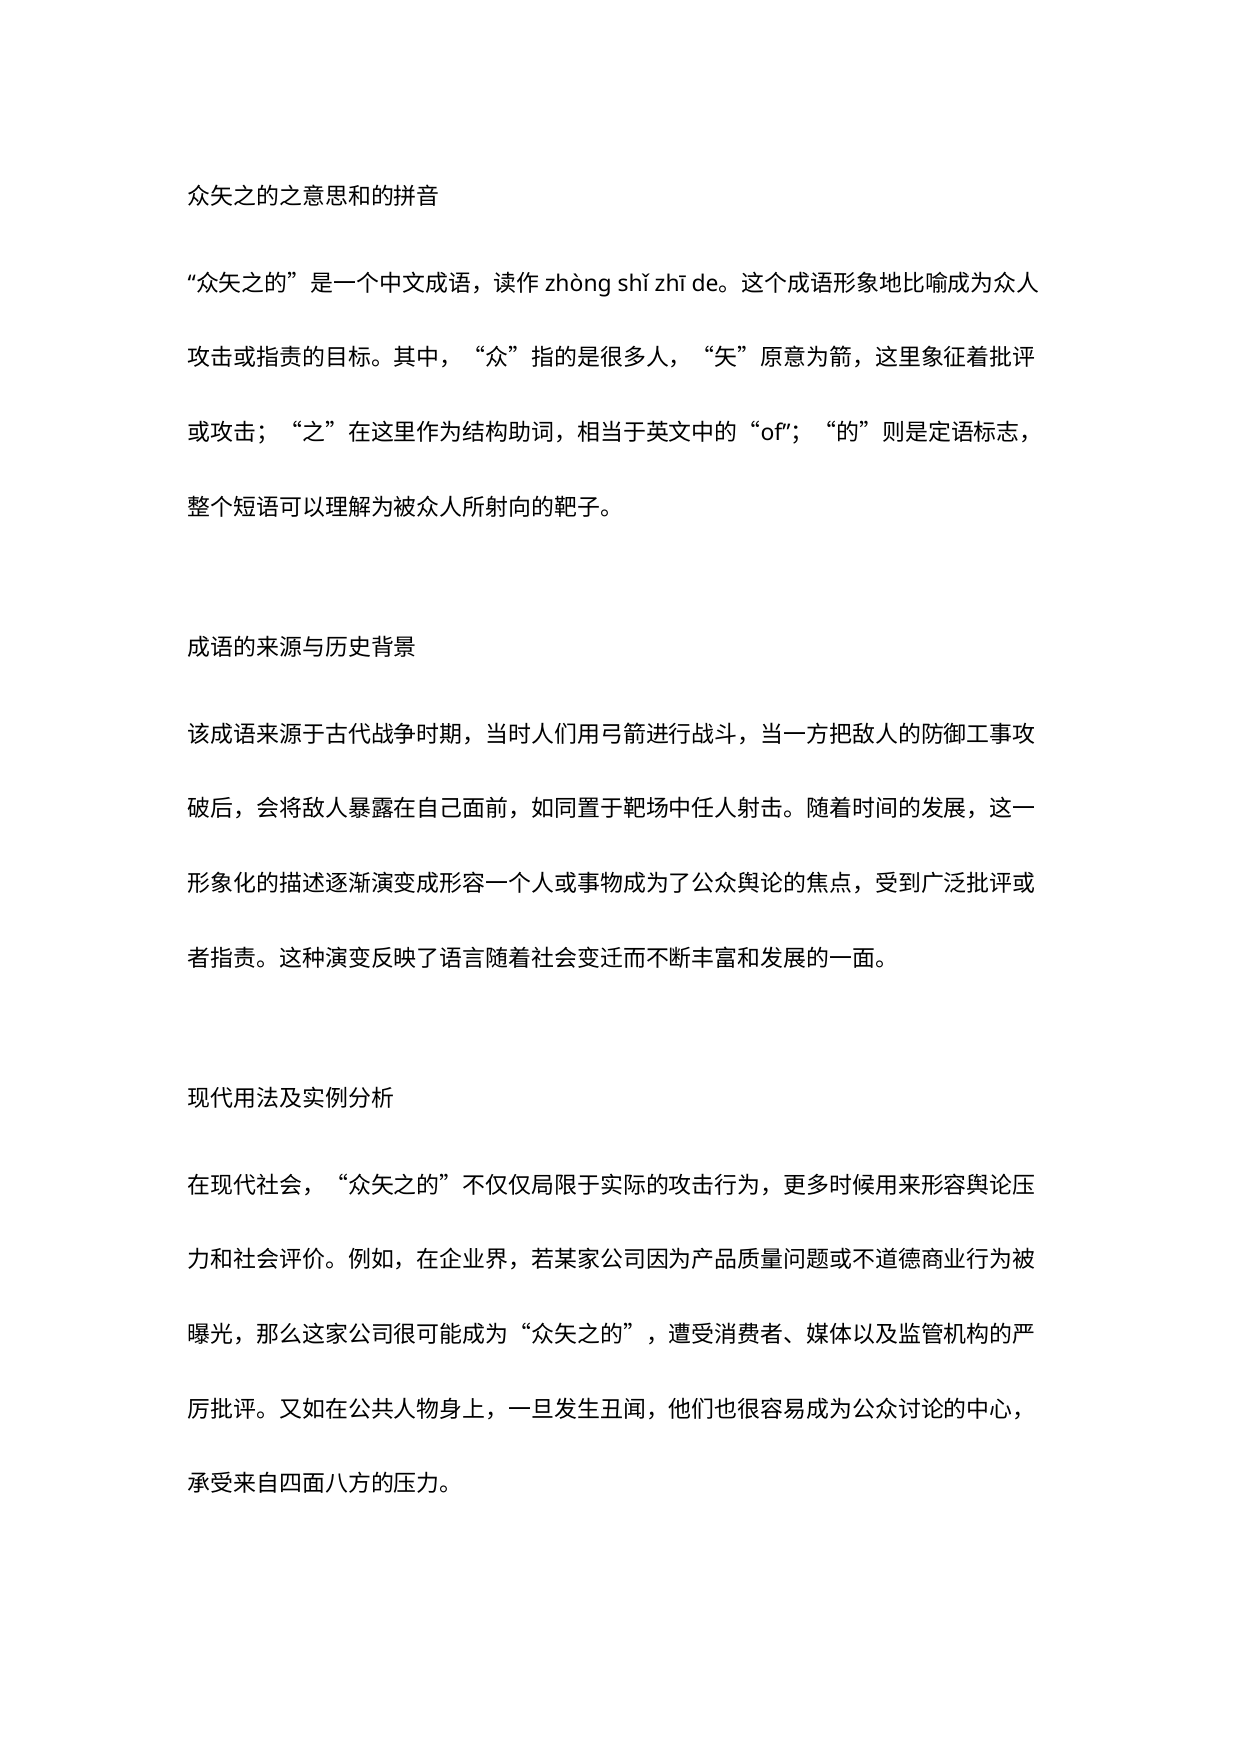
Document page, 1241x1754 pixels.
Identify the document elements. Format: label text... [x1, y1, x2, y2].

text 众矢之的之意思和的拼音 [187, 162, 1053, 227]
text 成语的来源与历史背景 [187, 613, 1053, 678]
text 在现代社会，“众矢之的”不仅仅局限于实际的攻击行为，更多时候用来形容舆论压力和社会评价。例如，在企业界，若某家公司因为产品质量问题或不道德商业行为被曝光，那么这家公司很可能成为“众矢之的”，遭受消费者、媒体以及监管机构的严厉批评。又如在公共人物身上，一旦发生丑闻，他们也很容易成为公众讨论的中心，承受来自四面八方的压力。 [187, 1151, 1053, 1514]
text 现代用法及实例分析 [187, 1064, 1053, 1129]
text 该成语来源于古代战争时期，当时人们用弓箭进行战斗，当一方把敌人的防御工事攻破后，会将敌人暴露在自己面前，如同置于靶场中任人射击。随着时间的发展，这一形象化的描述逐渐演变成形容一个人或事物成为了公众舆论的焦点，受到广泛批评或者指责。这种演变反映了语言随着社会变迁而不断丰富和发展的一面。 [187, 699, 1053, 989]
text “众矢之的”是一个中文成语，读作 zhòng shǐ zhī de。这个成语形象地比喻成为众人攻击或指责的目标。其中，“众”指的是很多人，“矢”原意为箭，这里象征着批评或攻击；“之”在这里作为结构助词，相当于英文中的“of”；“的”则是定语标志，整个短语可以理解为被众人所射向的靶子。 [187, 248, 1053, 538]
